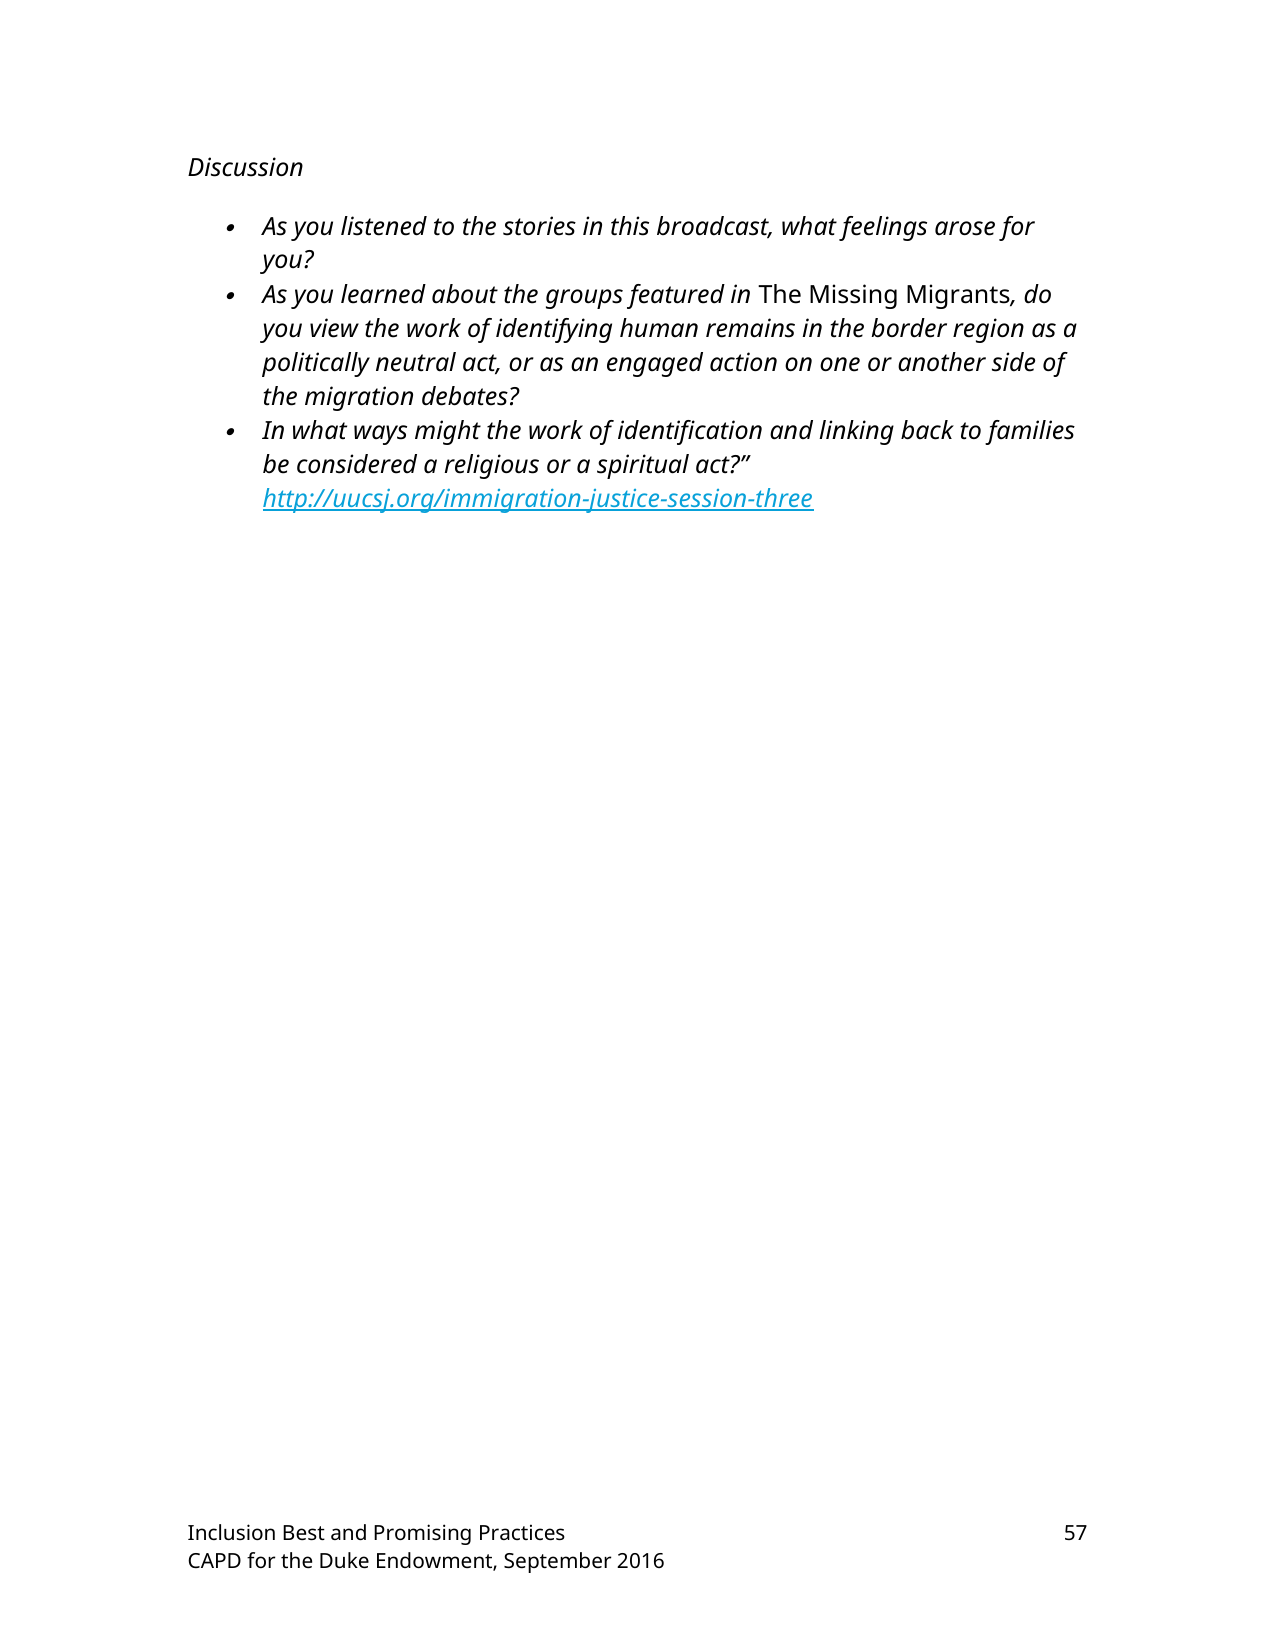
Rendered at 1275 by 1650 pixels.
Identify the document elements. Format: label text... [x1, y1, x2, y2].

list As you learned about the groups featured in The Missing Migrants, do you view the work of identifying human remains in the border region as a politically neutral act, or as an engaged action on one or another side of the migration debates? [225, 276, 1087, 412]
list As you listened to the stories in this broadcast, what feelings arose for you? [225, 208, 1087, 276]
text Discussion [187, 150, 1087, 184]
list In what ways might the work of identification and linking back to families be considered a religious or a spiritual act?” [225, 412, 1087, 481]
list http://uucsj.org/immigration-justice-session-three [262, 481, 1087, 515]
